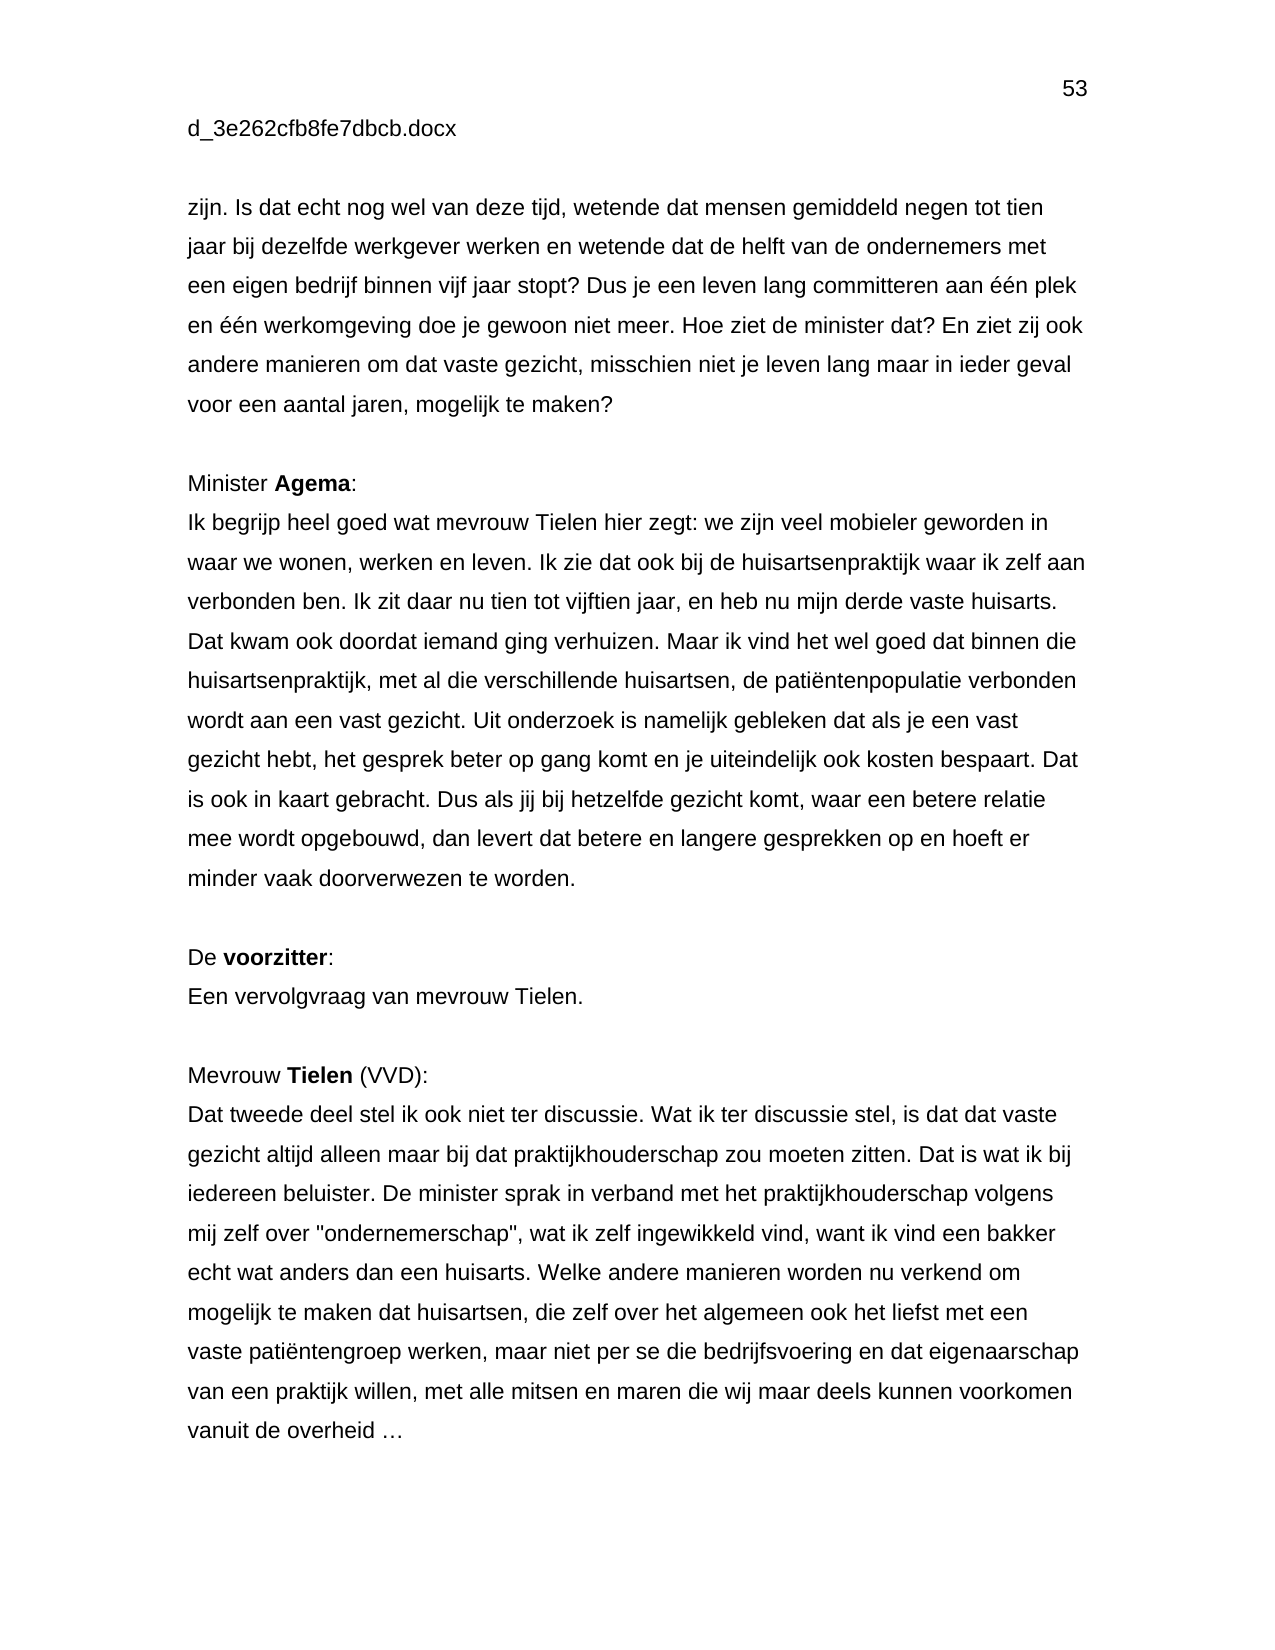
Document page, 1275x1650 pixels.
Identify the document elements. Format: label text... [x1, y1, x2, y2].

text De voorzitter: [187, 943, 1087, 970]
text Dat tweede deel stel ik ook niet ter discussie. Wat ik ter discussie stel, is dat dat vaste gezicht altijd alleen maar bij dat praktijkhouderschap zou moeten zitten. Dat is wat ik bij iedereen beluister. De minister sprak in verband met het praktijkhouderschap volgens mij zelf over "ondernemerschap", wat ik zelf ingewikkeld vind, want ik vind een bakker echt wat anders dan een huisarts. Welke andere manieren worden nu verkend om mogelijk te maken dat huisartsen, die zelf over het algemeen ook het liefst met een vaste patiëntengroep werken, maar niet per se die bedrijfsvoering en dat eigenaarschap van een praktijk willen, met alle mitsen en maren die wij maar deels kunnen voorkomen vanuit de overheid … [187, 1101, 1087, 1444]
text Een vervolgvraag van mevrouw Tielen. [187, 983, 1087, 1009]
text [187, 193, 1087, 417]
text Ik begrijp heel goed wat mevrouw Tielen hier zegt: we zijn veel mobieler geworden in waar we wonen, werken en leven. Ik zie dat ook bij de huisartsenpraktijk waar ik zelf aan verbonden ben. Ik zit daar nu tien tot vijftien jaar, en heb nu mijn derde vaste huisarts. Dat kwam ook doordat iemand ging verhuizen. Maar ik vind het wel goed dat binnen die huisartsenpraktijk, met al die verschillende huisartsen, de patiëntenpopulatie verbonden wordt aan een vast gezicht. Uit onderzoek is namelijk gebleken dat als je een vast gezicht hebt, het gesprek beter op gang komt en je uiteindelijk ook kosten bespaart. Dat is ook in kaart gebracht. Dus als jij bij hetzelfde gezicht komt, waar een betere relatie mee wordt opgebouwd, dan levert dat betere en langere gesprekken op en hoeft er minder vaak doorverwezen te worden. [187, 509, 1087, 891]
text Mevrouw Tielen (VVD): [187, 1062, 1087, 1088]
text Minister Agema: [187, 470, 1087, 496]
